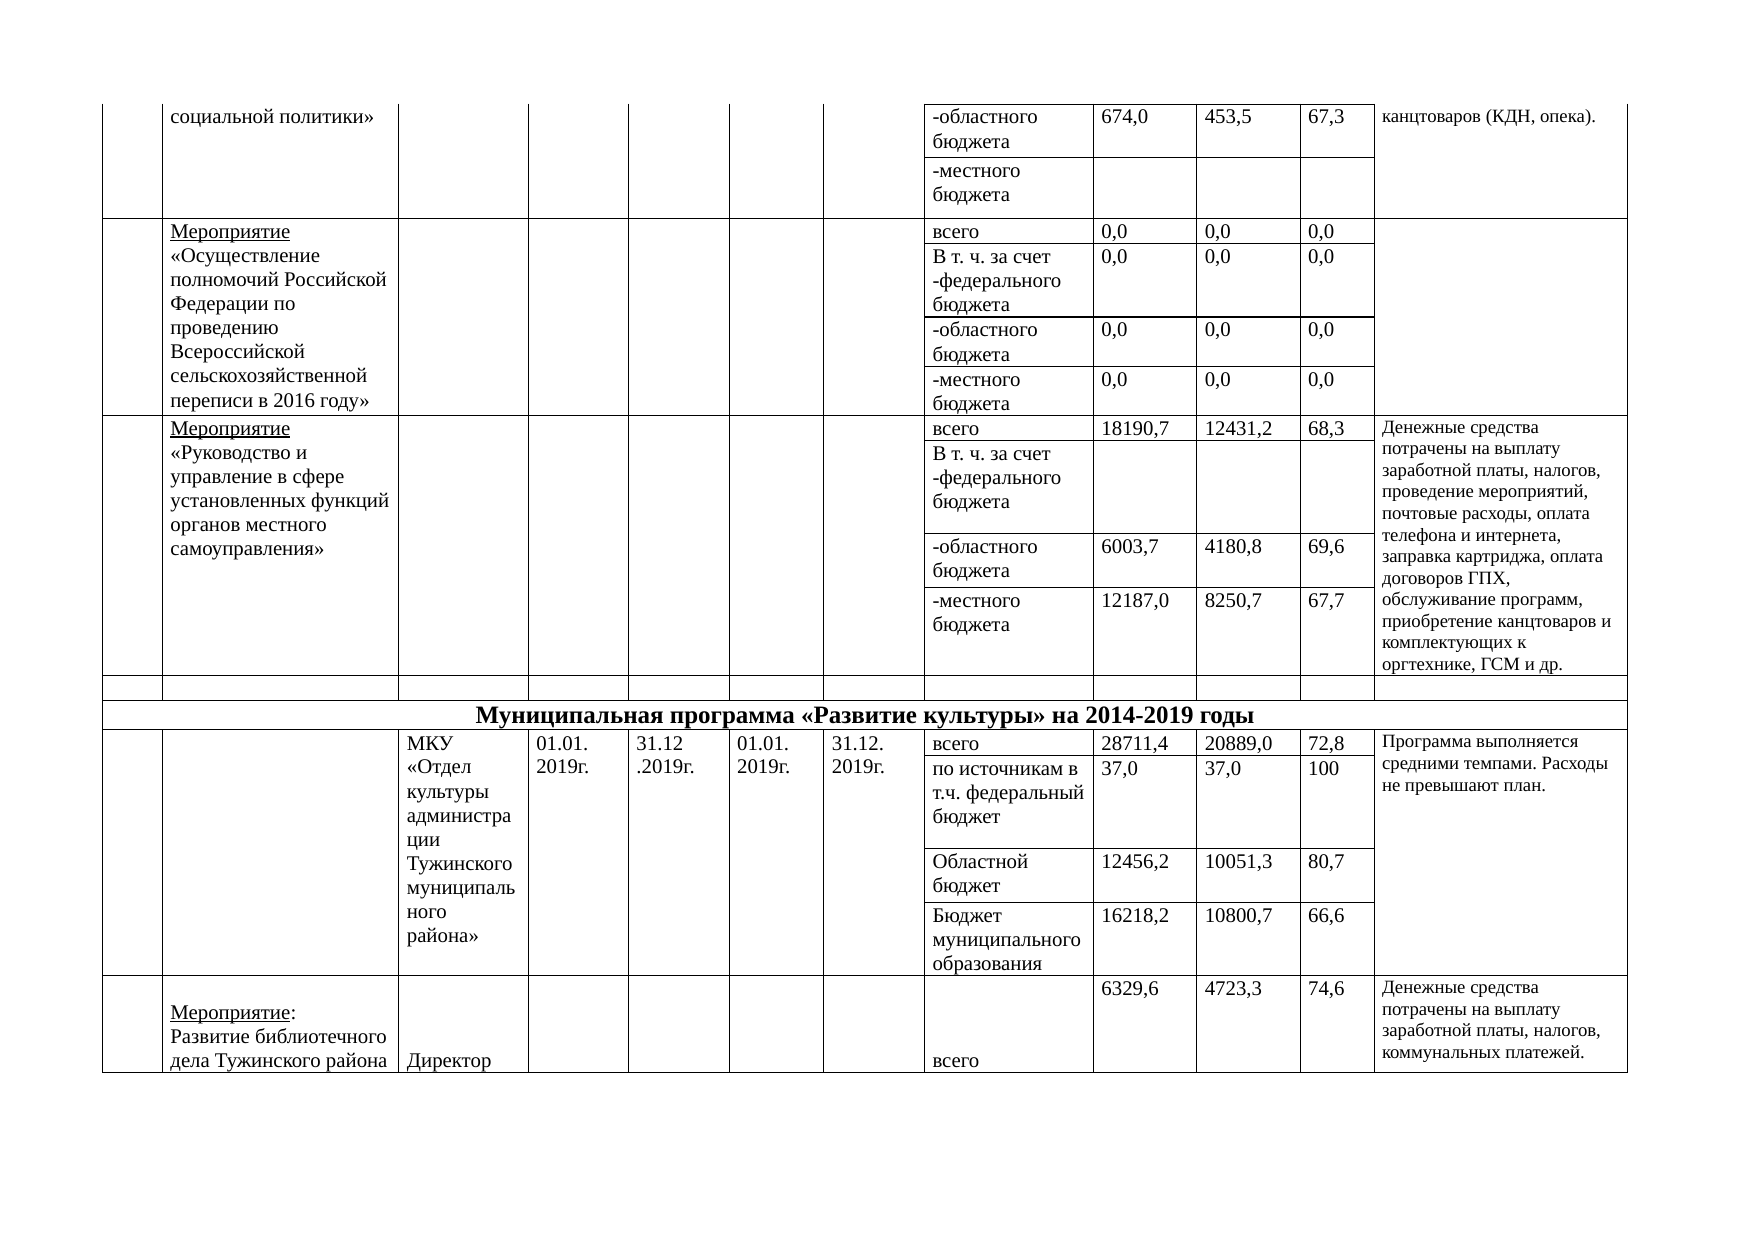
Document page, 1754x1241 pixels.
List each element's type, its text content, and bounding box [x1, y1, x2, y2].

table_cell 12187,0 [1094, 588, 1196, 674]
table_cell 74,6 [1301, 976, 1374, 1072]
table_cell [1301, 441, 1374, 533]
table_cell [163, 730, 398, 975]
table_cell [824, 976, 924, 1072]
table_cell [925, 676, 1093, 699]
table_cell [1301, 676, 1374, 699]
table_cell -областного бюджета [925, 534, 1093, 587]
table_cell [103, 676, 162, 699]
table_cell [529, 219, 628, 415]
table_cell [399, 416, 528, 674]
table_cell 28711,4 [1094, 730, 1196, 754]
table_cell 0,0 [1197, 219, 1300, 243]
table_cell всего [925, 730, 1093, 754]
table_cell 0,0 [1197, 367, 1300, 415]
table_cell [1094, 158, 1196, 218]
table_cell 31.12 .2019г. [629, 730, 729, 975]
table_cell 01.01. 2019г. [529, 730, 628, 975]
table_cell 0,0 [1197, 318, 1300, 366]
table_cell [824, 676, 924, 699]
table_cell МКУ «Отдел культуры администрации Тужинского муниципального района» [399, 730, 528, 975]
table_cell Программа выполняется средними темпами. Расходы не превышают план. [1375, 730, 1627, 975]
table_cell 6003,7 [1094, 534, 1196, 587]
table_cell [629, 219, 729, 415]
table_cell 10051,3 [1197, 849, 1300, 902]
table_cell В т. ч. за счет -федерального бюджета [925, 441, 1093, 533]
table_cell [629, 416, 729, 674]
table_cell 0,0 [1197, 244, 1300, 316]
table_cell 100 [1301, 756, 1374, 848]
table_cell 80,7 [1301, 849, 1374, 902]
table_cell [529, 976, 628, 1072]
table_cell [1197, 441, 1300, 533]
table_cell 0,0 [1301, 244, 1374, 316]
table_cell 12431,2 [1197, 416, 1300, 440]
table_cell [529, 416, 628, 674]
table_cell [529, 676, 628, 699]
table_cell Областной бюджет [925, 849, 1093, 902]
table_cell 67,3 [1301, 105, 1374, 157]
table_cell 0,0 [1301, 219, 1374, 243]
table_cell [730, 976, 823, 1072]
table_cell [103, 416, 162, 674]
table_cell Мероприятие «Руководство и управление в сфере установленных функций органов местного самоуправления» [163, 416, 398, 674]
table_cell [1301, 158, 1374, 218]
table_cell Бюджет муниципального образования [925, 903, 1093, 975]
table_cell 72,8 [1301, 730, 1374, 754]
table_cell [629, 676, 729, 699]
table_cell Директор ЦБС [399, 976, 528, 1072]
table_cell всего [925, 976, 1093, 1072]
table_cell 0,0 [1301, 318, 1374, 366]
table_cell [1375, 976, 1627, 1072]
table_cell [629, 976, 729, 1072]
table_cell 69,6 [1301, 534, 1374, 587]
table_cell 37,0 [1197, 756, 1300, 848]
table_cell всего [925, 219, 1093, 243]
table_cell 6329,6 [1094, 976, 1196, 1072]
table_cell 16218,2 [1094, 903, 1196, 975]
table_cell [1094, 676, 1196, 699]
table_cell 8250,7 [1197, 588, 1300, 674]
table_cell -местного бюджета [925, 158, 1093, 218]
table_cell [399, 219, 528, 415]
table_cell [1197, 676, 1300, 699]
table_cell [1094, 441, 1196, 533]
table_cell [824, 219, 924, 415]
table_cell 0,0 [1094, 244, 1196, 316]
table_cell Муниципальная программа «Развитие культуры» на 2014-2019 годы [103, 701, 1627, 729]
table_cell Мероприятие «Осуществление полномочий Российской Федерации по проведению Всероссийской сельскохозяйственной переписи в 2016 году» [163, 219, 398, 415]
table_cell [163, 676, 398, 699]
table_cell 4723,3 [1197, 976, 1300, 1072]
table_cell [824, 416, 924, 674]
table_cell 0,0 [1301, 367, 1374, 415]
table_cell 674,0 [1094, 105, 1196, 157]
table_cell [730, 219, 823, 415]
table_cell 0,0 [1094, 318, 1196, 366]
table_cell 68,3 [1301, 416, 1374, 440]
table_cell 453,5 [1197, 105, 1300, 157]
table_cell -местного бюджета [925, 367, 1093, 415]
table_cell 01.01. 2019г. [730, 730, 823, 975]
table_cell -областного бюджета [925, 318, 1093, 366]
table_cell 66,6 [1301, 903, 1374, 975]
table_cell [730, 416, 823, 674]
table_cell 0,0 [1094, 367, 1196, 415]
table_cell 37,0 [1094, 756, 1196, 848]
table_cell 20889,0 [1197, 730, 1300, 754]
table_cell [730, 676, 823, 699]
table_cell Денежные средства потрачены на выплату заработной платы, налогов, проведение мероприятий, почтовые расходы, оплата телефона и интернета, заправка картриджа, оплата договоров ГПХ, обслуживание программ, приобретение канцтоваров и комплектующих к оргтехнике, ГСМ и др. [1375, 416, 1627, 674]
table_cell [103, 976, 162, 1072]
table_cell В т. ч. за счет -федерального бюджета [925, 244, 1093, 316]
table_cell всего [925, 416, 1093, 440]
table_cell 67,7 [1301, 588, 1374, 674]
table_cell 0,0 [1094, 219, 1196, 243]
table_cell -областного бюджета [925, 105, 1093, 157]
table_cell [1375, 676, 1627, 699]
table_cell [399, 676, 528, 699]
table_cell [163, 976, 398, 1072]
table_cell 4180,8 [1197, 534, 1300, 587]
table_cell [1197, 158, 1300, 218]
table_cell по источникам в т.ч. федеральный бюджет [925, 756, 1093, 848]
table_cell 10800,7 [1197, 903, 1300, 975]
table_cell 18190,7 [1094, 416, 1196, 440]
table_cell 31.12. 2019г. [824, 730, 924, 975]
table_cell [1375, 219, 1627, 415]
table_cell [103, 219, 162, 415]
table_cell 12456,2 [1094, 849, 1196, 902]
table_cell [103, 730, 162, 975]
table_cell -местного бюджета [925, 588, 1093, 674]
